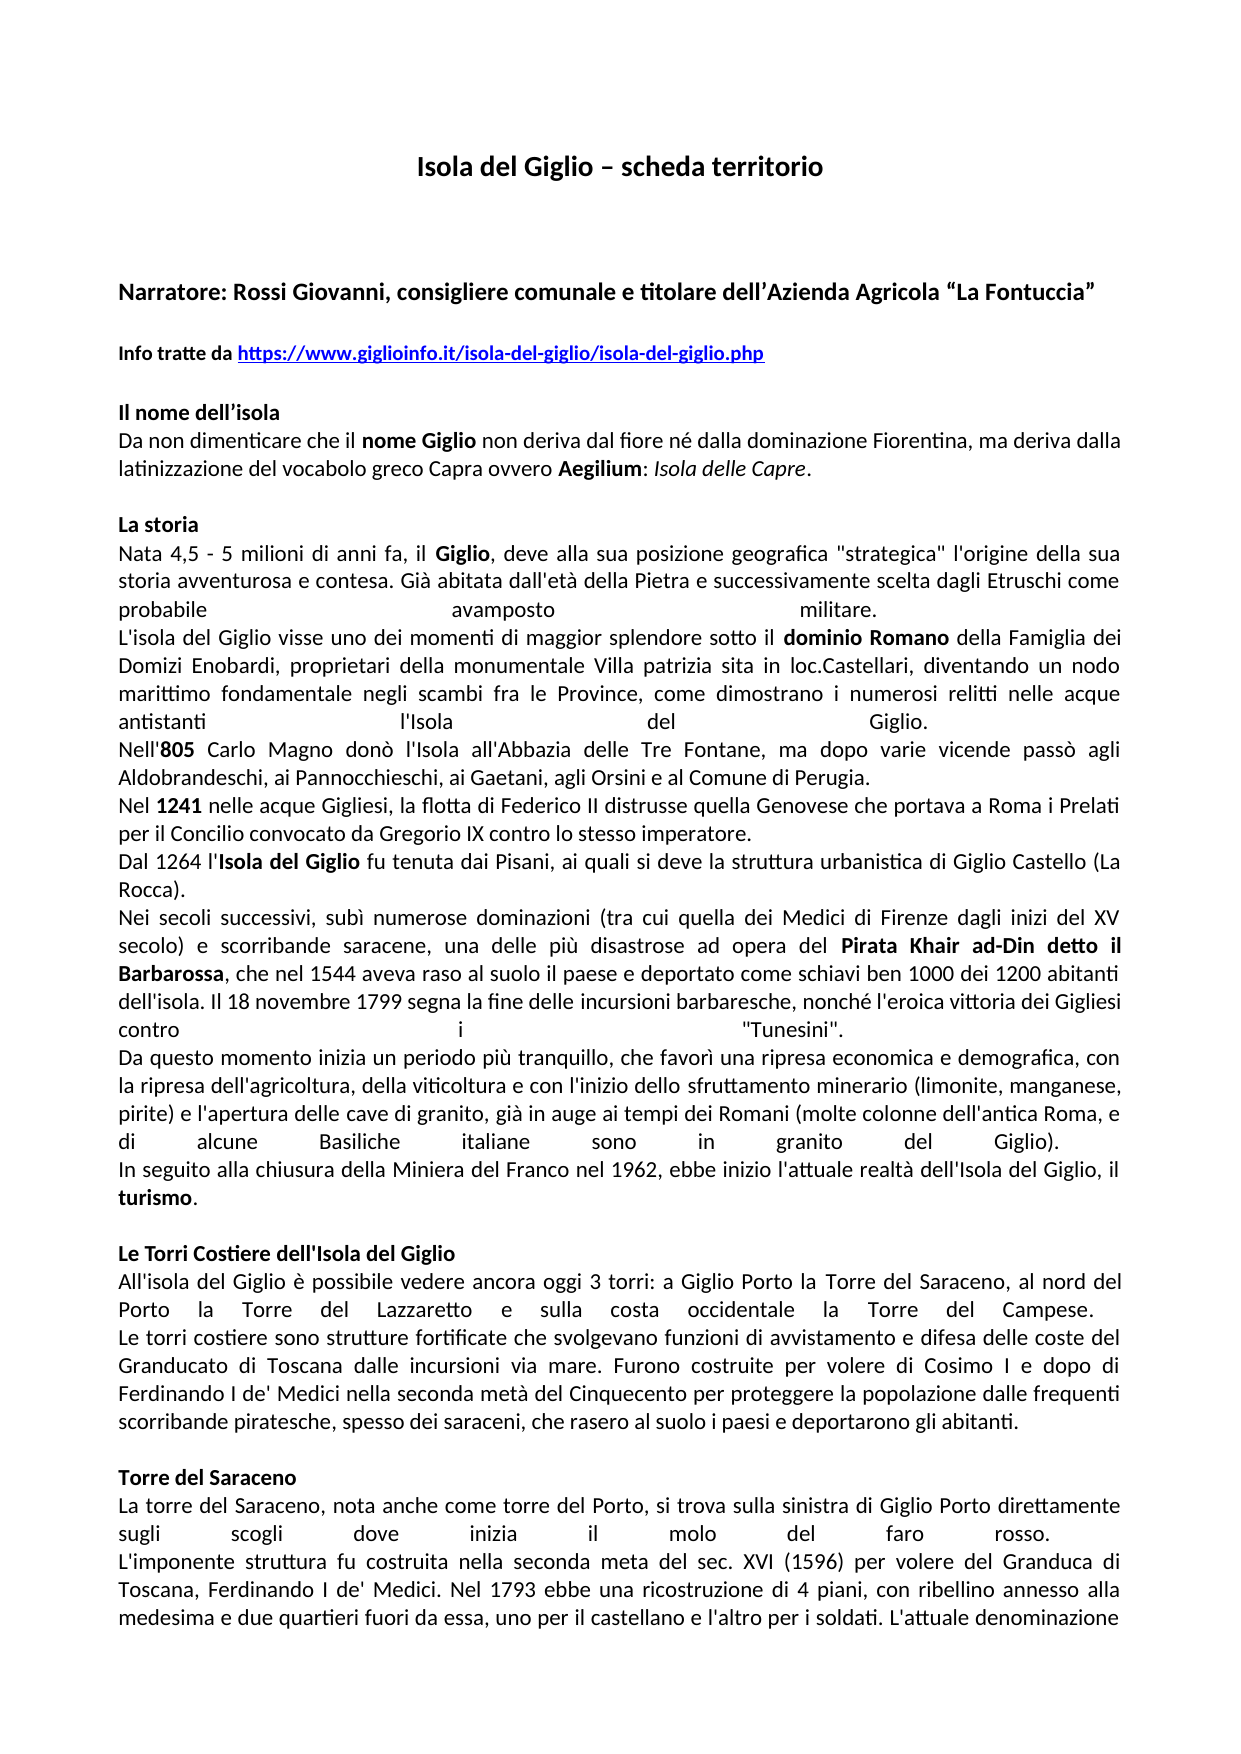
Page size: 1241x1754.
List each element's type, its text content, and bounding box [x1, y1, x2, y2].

text Narratore: Rossi Giovanni, consigliere comunale e titolare dell’Azienda Agricola “La Fontuccia” [118, 276, 1122, 307]
text La storia [118, 511, 1122, 539]
text Isola del Giglio – scheda territorio [118, 148, 1122, 183]
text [118, 1491, 1122, 1631]
text Le Torri Costiere dell'Isola del Giglio [118, 1239, 1122, 1267]
text Il nome dell’isola [118, 398, 1122, 427]
text Nata 4,5 - 5 milioni di anni fa, il Giglio, deve alla sua posizione geografica "strategica" l'origine della sua storia avventurosa e contesa. Già abitata dall'età della Pietra e successivamente scelta dagli Etruschi come probabile avamposto militare. L'isola del Giglio visse uno dei momenti di maggior splendore sotto il dominio Romano della Famiglia dei Domizi Enobardi, proprietari della monumentale Villa patrizia sita in loc.Castellari, diventando un nodo marittimo fondamentale negli scambi fra le Province, come dimostrano i numerosi relitti nelle acque antistanti l'Isola del Giglio. Nell'805 Carlo Magno donò l'Isola all'Abbazia delle Tre Fontane, ma dopo varie vicende passò agli Aldobrandeschi, ai Pannocchieschi, ai Gaetani, agli Orsini e al Comune di Perugia. [118, 539, 1122, 791]
text Nel 1241 nelle acque Gigliesi, la flotta di Federico II distrusse quella Genovese che portava a Roma i Prelati per il Concilio convocato da Gregorio IX contro lo stesso imperatore. [118, 791, 1122, 847]
text Dal 1264 l'Isola del Giglio fu tenuta dai Pisani, ai quali si deve la struttura urbanistica di Giglio Castello (La Rocca). Nei secoli successivi, subì numerose dominazioni (tra cui quella dei Medici di Firenze dagli inizi del XV secolo) e scorribande saracene, una delle più disastrose ad opera del Pirata Khair ad-Din detto il Barbarossa, che nel 1544 aveva raso al suolo il paese e deportato come schiavi ben 1000 dei 1200 abitanti dell'isola. Il 18 novembre 1799 segna la fine delle incursioni barbaresche, nonché l'eroica vittoria dei Gigliesi contro i "Tunesini". Da questo momento inizia un periodo più tranquillo, che favorì una ripresa economica e demografica, con la ripresa dell'agricoltura, della viticoltura e con l'inizio dello sfruttamento minerario (limonite, manganese, pirite) e l'apertura delle cave di granito, già in auge ai tempi dei Romani (molte colonne dell'antica Roma, e di alcune Basiliche italiane sono in granito del Giglio). In seguito alla chiusura della Miniera del Franco nel 1962, ebbe inizio l'attuale realtà dell'Isola del Giglio, il turismo. [118, 847, 1122, 1211]
text Info tratte da https://www.giglioinfo.it/isola-del-giglio/isola-del-giglio.php [118, 340, 1122, 366]
text All'isola del Giglio è possibile vedere ancora oggi 3 torri: a Giglio Porto la Torre del Saraceno, al nord del Porto la Torre del Lazzaretto e sulla costa occidentale la Torre del Campese. Le torri costiere sono strutture fortificate che svolgevano funzioni di avvistamento e difesa delle coste del Granducato di Toscana dalle incursioni via mare. Furono costruite per volere di Cosimo I e dopo di Ferdinando I de' Medici nella seconda metà del Cinquecento per proteggere la popolazione dalle frequenti scorribande piratesche, spesso dei saraceni, che rasero al suolo i paesi e deportarono gli abitanti. [118, 1267, 1122, 1435]
text Da non dimenticare che il nome Giglio non deriva dal fiore né dalla dominazione Fiorentina, ma deriva dalla latinizzazione del vocabolo greco Capra ovvero Aegilium: Isola delle Capre. [118, 427, 1122, 483]
text Torre del Saraceno [118, 1463, 1122, 1491]
